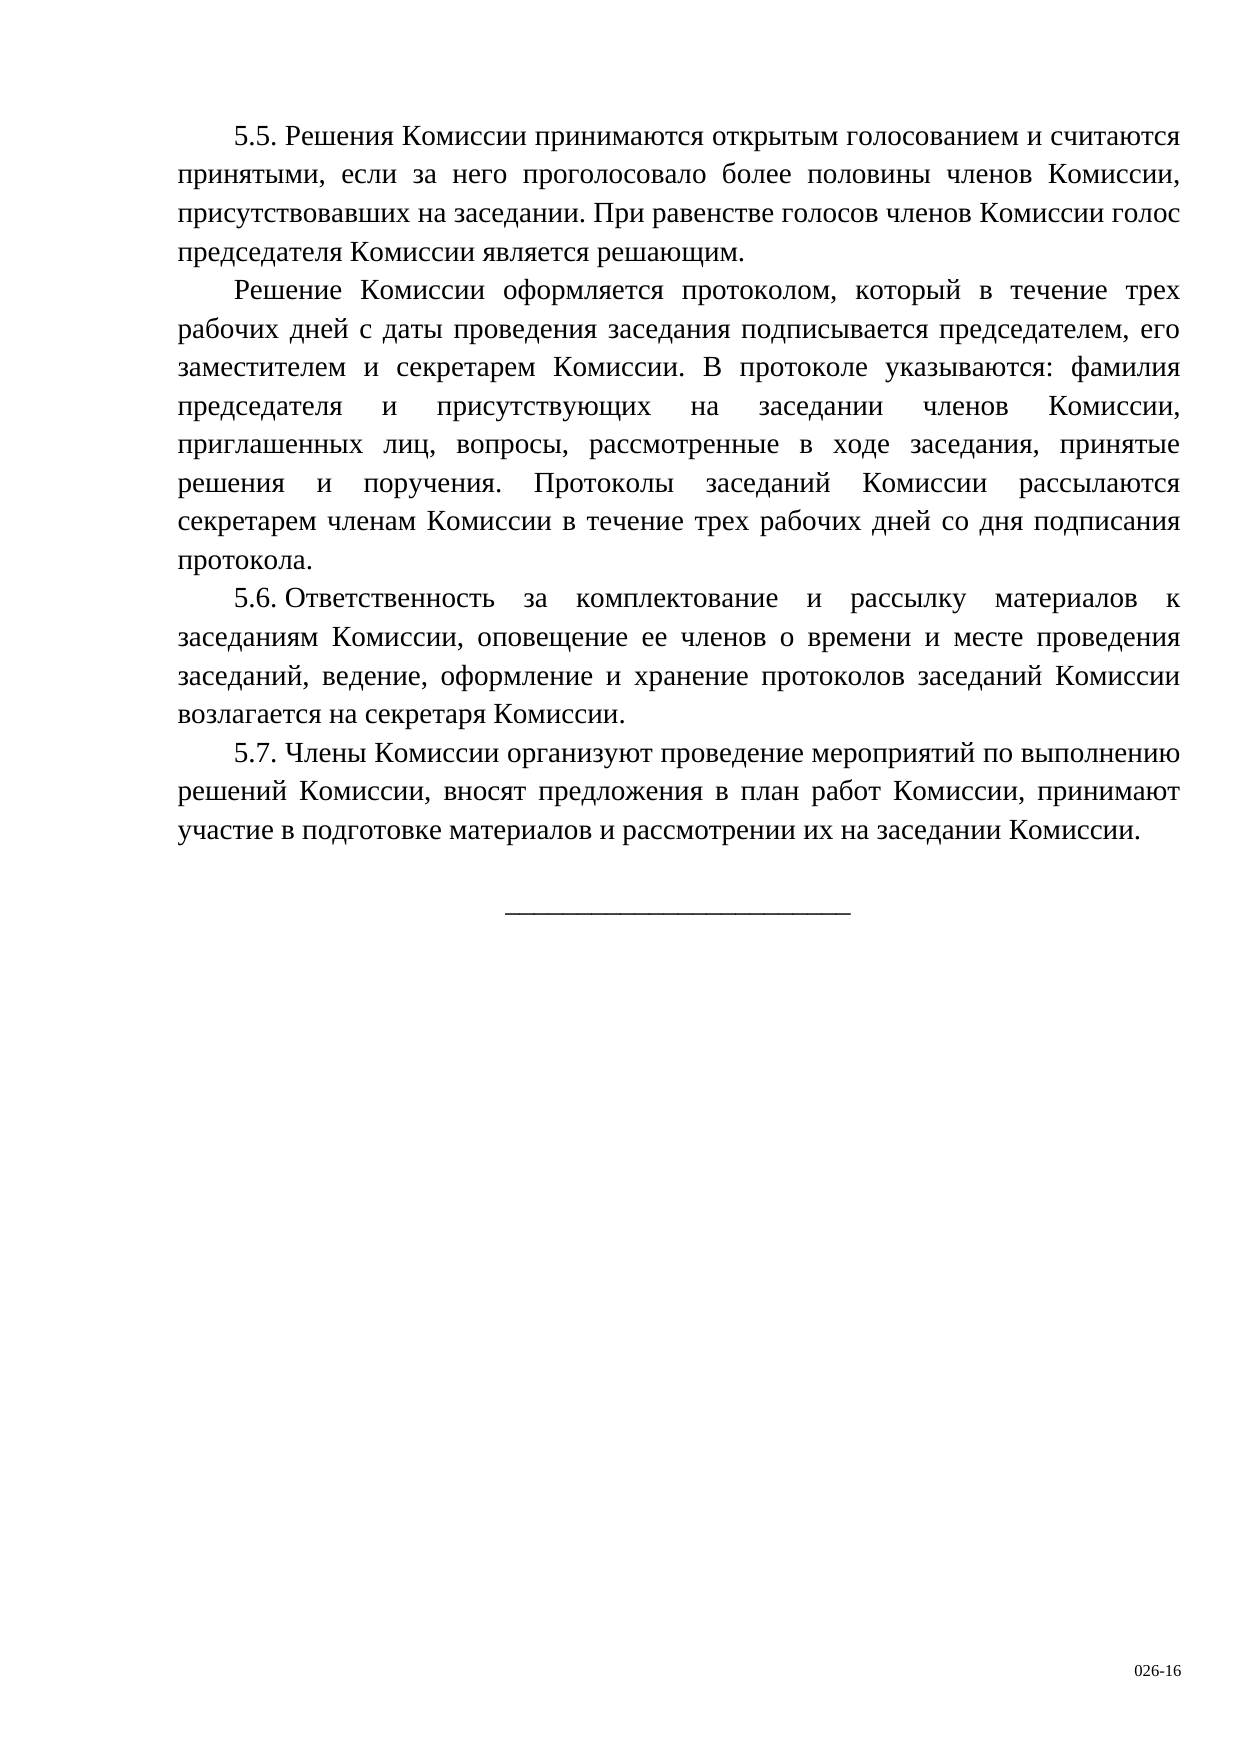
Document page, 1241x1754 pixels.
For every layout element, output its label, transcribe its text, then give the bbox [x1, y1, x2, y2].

text 5.5. Решения Комиссии принимаются открытым голосованием и считаются принятыми, если за него проголосовало более половины членов Комиссии, присутствовавших на заседании. При равенстве голосов членов Комиссии голос председателя Комиссии является решающим. [177, 118, 1181, 267]
text 5.6. Ответственность за комплектование и рассылку материалов к заседаниям Комиссии, оповещение ее членов о времени и месте проведения заседаний, ведение, оформление и хранение протоколов заседаний Комиссии возлагается на секретаря Комиссии. [177, 581, 1181, 730]
text ________________________ [174, 884, 1181, 917]
text 5.7. Члены Комиссии организуют проведение мероприятий по выполнению решений Комиссии, вносят предложения в план работ Комиссии, принимают участие в подготовке материалов и рассмотрении их на заседании Комиссии. [177, 735, 1181, 845]
text Решение Комиссии оформляется протоколом, который в течение трех рабочих дней с даты проведения заседания подписывается председателем, его заместителем и секретарем Комиссии. В протоколе указываются: фамилия председателя и присутствующих на заседании членов Комиссии, приглашенных лиц, вопросы, рассмотренные в ходе заседания, принятые решения и поручения. Протоколы заседаний Комиссии рассылаются секретарем членам Комиссии в течение трех рабочих дней со дня подписания протокола. [177, 272, 1181, 576]
